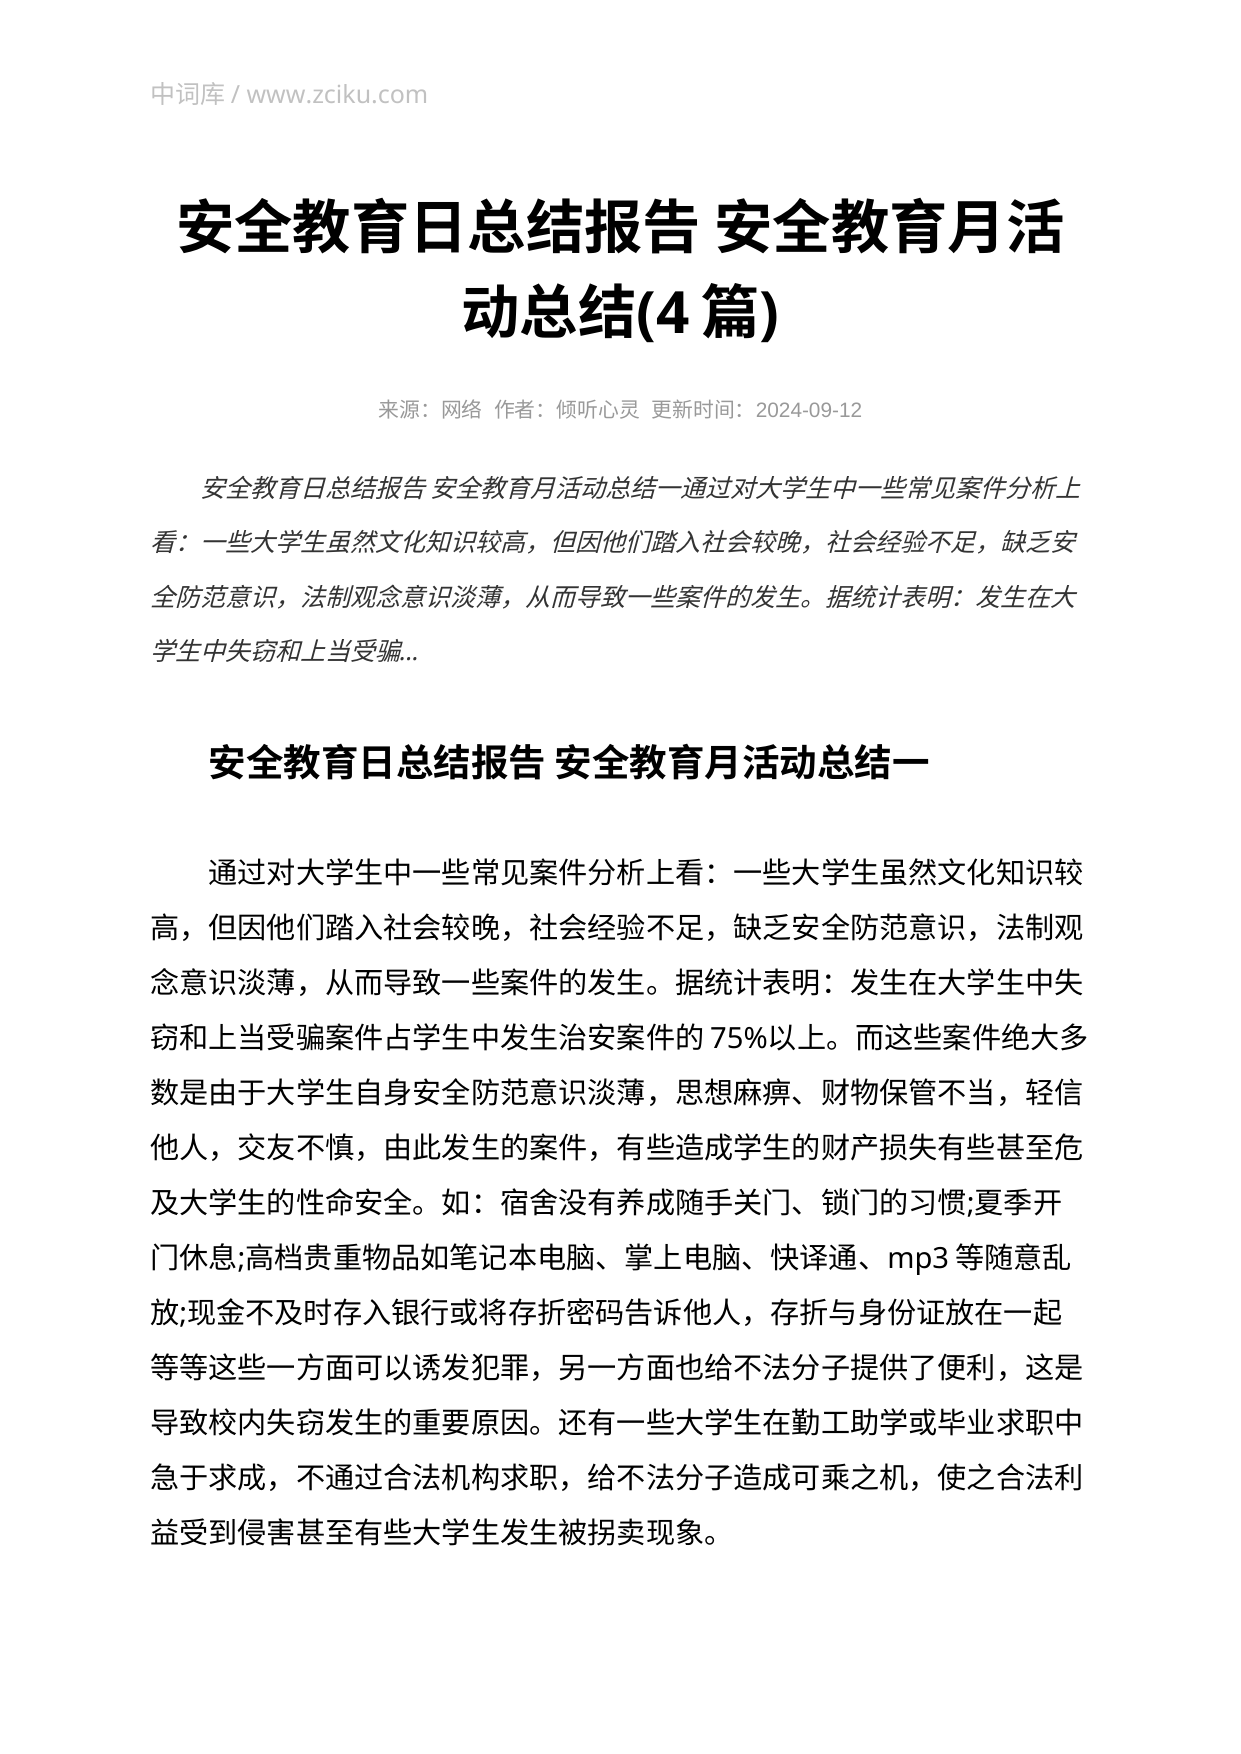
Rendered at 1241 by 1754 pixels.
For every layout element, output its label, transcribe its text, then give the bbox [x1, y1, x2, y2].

text 安全教育日总结报告 安全教育月活动总结一 [150, 733, 1090, 787]
text 通过对大学生中一些常见案件分析上看：一些大学生虽然文化知识较高，但因他们踏入社会较晚，社会经验不足，缺乏安全防范意识，法制观念意识淡薄，从而导致一些案件的发生。据统计表明：发生在大学生中失窃和上当受骗案件占学生中发生治安案件的75%以上。而这些案件绝大多数是由于大学生自身安全防范意识淡薄，思想麻痹、财物保管不当，轻信他人，交友不慎，由此发生的案件，有些造成学生的财产损失有些甚至危及大学生的性命安全。如：宿舍没有养成随手关门、锁门的习惯;夏季开门休息;高档贵重物品如笔记本电脑、掌上电脑、快译通、mp3等随意乱放;现金不及时存入银行或将存折密码告诉他人，存折与身份证放在一起等等这些一方面可以诱发犯罪，另一方面也给不法分子提供了便利，这是导致校内失窃发生的重要原因。还有一些大学生在勤工助学或毕业求职中急于求成，不通过合法机构求职，给不法分子造成可乘之机，使之合法利益受到侵害甚至有些大学生发生被拐卖现象。 [150, 850, 1090, 1551]
subtitle 安全教育日总结报告 安全教育月活动总结(4篇) [150, 181, 1090, 351]
text 来源：网络 作者：倾听心灵 更新时间：2024-09-12 [150, 397, 1090, 421]
text 安全教育日总结报告 安全教育月活动总结一通过对大学生中一些常见案件分析上看：一些大学生虽然文化知识较高，但因他们踏入社会较晚，社会经验不足，缺乏安全防范意识，法制观念意识淡薄，从而导致一些案件的发生。据统计表明：发生在大学生中失窃和上当受骗... [150, 468, 1090, 668]
